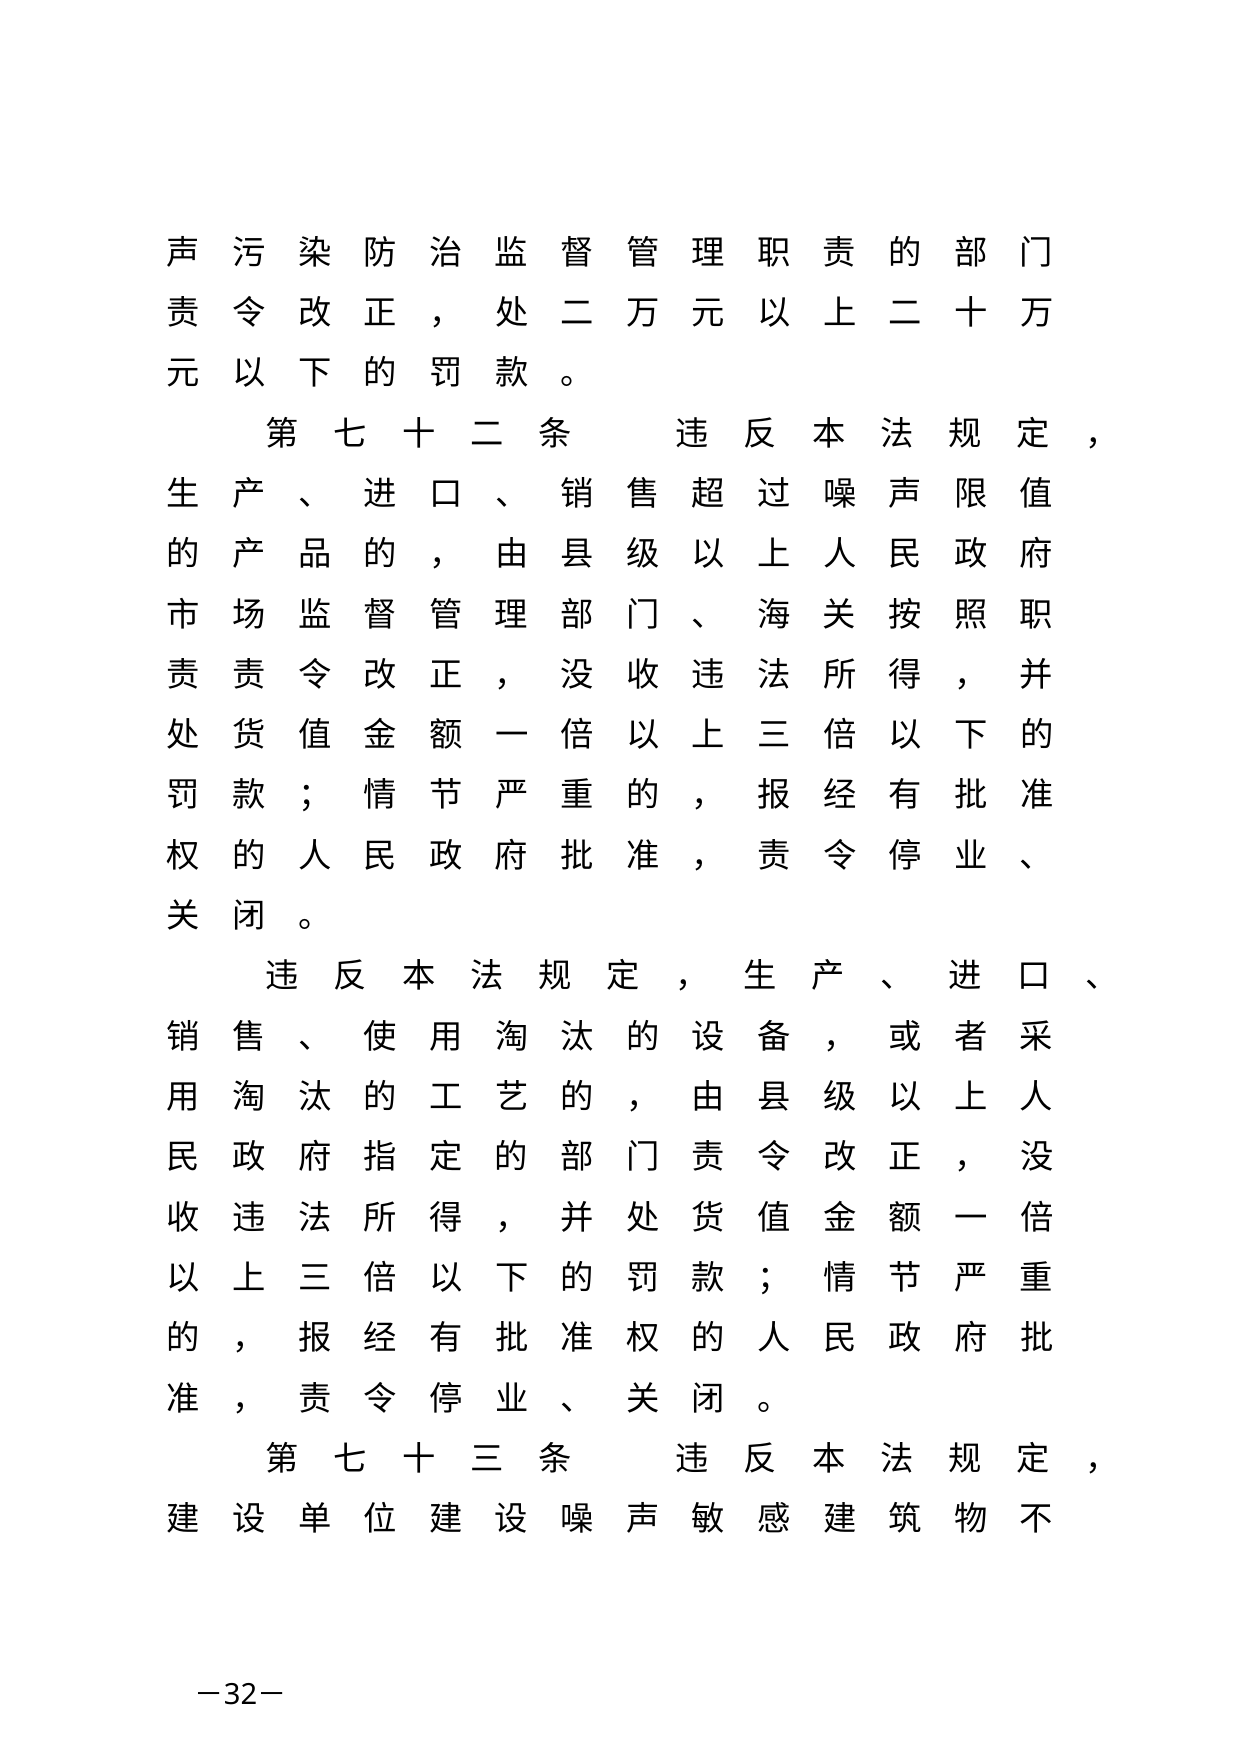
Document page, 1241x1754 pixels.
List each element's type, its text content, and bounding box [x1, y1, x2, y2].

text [167, 219, 1085, 400]
text 违反本法规定，生产、进口、销售、使用淘汰的设备，或者采用淘汰的工艺的，由县级以上人民政府指定的部门责令改正，没收违法所得，并处货值金额一倍以上三倍以下的罚款；情节严重的，报经有批准权的人民政府批准，责令停业、关闭。 [167, 943, 1085, 1426]
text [167, 1426, 1085, 1546]
text 第七十二条 违反本法规定，生产、进口、销售超过噪声限值的产品的，由县级以上人民政府市场监督管理部门、海关按照职责责令改正，没收违法所得，并处货值金额一倍以上三倍以下的罚款；情节严重的，报经有批准权的人民政府批准，责令停业、关闭。 [167, 400, 1085, 943]
